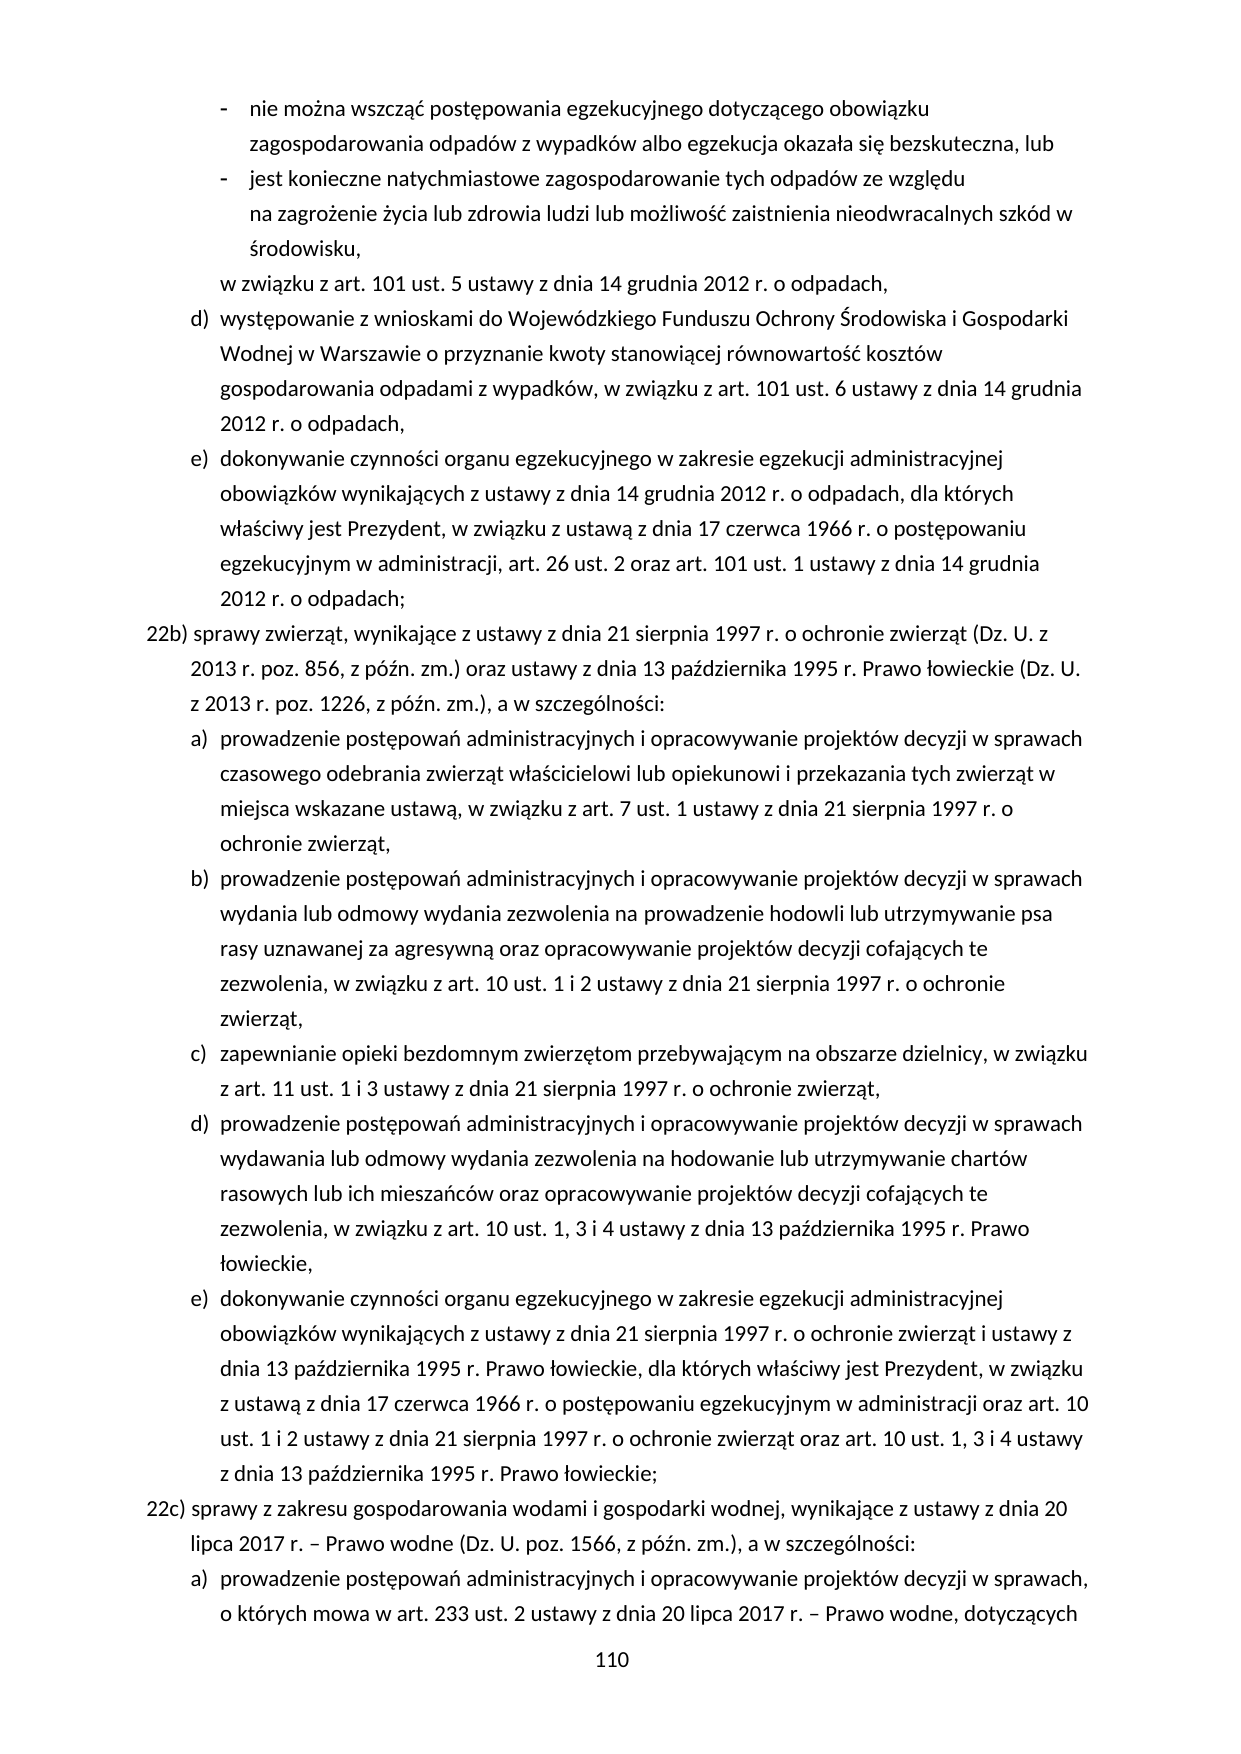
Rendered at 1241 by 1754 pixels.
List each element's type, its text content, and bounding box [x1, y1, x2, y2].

list prowadzenie postępowań administracyjnych i opracowywanie projektów decyzji w sprawach wydawania lub odmowy wydania zezwolenia na hodowanie lub utrzymywanie chartów rasowych lub ich mieszańców oraz opracowywanie projektów decyzji cofających te zezwolenia, w związku z art. 10 ust. 1, 3 i 4 ustawy z dnia 13 października 1995 r. Prawo łowieckie, [190, 1109, 1092, 1277]
list nie można wszcząć postępowania egzekucyjnego dotyczącego obowiązku zagospodarowania odpadów z wypadków albo egzekucja okazała się bezskuteczna, lub [220, 94, 1092, 157]
list jest konieczne natychmiastowe zagospodarowanie tych odpadów ze względu na zagrożenie życia lub zdrowia ludzi lub możliwość zaistnienia nieodwracalnych szkód w środowisku, [220, 164, 1092, 262]
list prowadzenie postępowań administracyjnych i opracowywanie projektów decyzji w sprawach czasowego odebrania zwierząt właścicielowi lub opiekunowi i przekazania tych zwierząt w miejsca wskazane ustawą, w związku z art. 7 ust. 1 ustawy z dnia 21 sierpnia 1997 r. o ochronie zwierząt, [190, 724, 1092, 857]
list dokonywanie czynności organu egzekucyjnego w zakresie egzekucji administracyjnej obowiązków wynikających z ustawy z dnia 14 grudnia 2012 r. o odpadach, dla których właściwy jest Prezydent, w związku z ustawą z dnia 17 czerwca 1966 r. o postępowaniu egzekucyjnym w administracji, art. 26 ust. 2 oraz art. 101 ust. 1 ustawy z dnia 14 grudnia 2012 r. o odpadach; [190, 444, 1092, 612]
text 22b) sprawy zwierząt, wynikające z ustawy z dnia 21 sierpnia 1997 r. o ochronie zwierząt (Dz. U. z 2013 r. poz. 856, z późn. zm.) oraz ustawy z dnia 13 października 1995 r. Prawo łowieckie (Dz. U. z 2013 r. poz. 1226, z późn. zm.), a w szczególności: [146, 619, 1092, 717]
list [190, 1564, 1092, 1627]
list prowadzenie postępowań administracyjnych i opracowywanie projektów decyzji w sprawach wydania lub odmowy wydania zezwolenia na prowadzenie hodowli lub utrzymywanie psa rasy uznawanej za agresywną oraz opracowywanie projektów decyzji cofających te zezwolenia, w związku z art. 10 ust. 1 i 2 ustawy z dnia 21 sierpnia 1997 r. o ochronie zwierząt, [190, 864, 1092, 1032]
list zapewnianie opieki bezdomnym zwierzętom przebywającym na obszarze dzielnicy, w związku z art. 11 ust. 1 i 3 ustawy z dnia 21 sierpnia 1997 r. o ochronie zwierząt, [190, 1039, 1092, 1102]
text w związku z art. 101 ust. 5 ustawy z dnia 14 grudnia 2012 r. o odpadach, [220, 269, 1092, 297]
list występowanie z wnioskami do Wojewódzkiego Funduszu Ochrony Środowiska i Gospodarki Wodnej w Warszawie o przyznanie kwoty stanowiącej równowartość kosztów gospodarowania odpadami z wypadków, w związku z art. 101 ust. 6 ustawy z dnia 14 grudnia 2012 r. o odpadach, [190, 304, 1092, 437]
text 22c) sprawy z zakresu gospodarowania wodami i gospodarki wodnej, wynikające z ustawy z dnia 20 lipca 2017 r. – Prawo wodne (Dz. U. poz. 1566, z późn. zm.), a w szczególności: [146, 1494, 1092, 1557]
list dokonywanie czynności organu egzekucyjnego w zakresie egzekucji administracyjnej obowiązków wynikających z ustawy z dnia 21 sierpnia 1997 r. o ochronie zwierząt i ustawy z dnia 13 października 1995 r. Prawo łowieckie, dla których właściwy jest Prezydent, w związku z ustawą z dnia 17 czerwca 1966 r. o postępowaniu egzekucyjnym w administracji oraz art. 10 ust. 1 i 2 ustawy z dnia 21 sierpnia 1997 r. o ochronie zwierząt oraz art. 10 ust. 1, 3 i 4 ustawy z dnia 13 października 1995 r. Prawo łowieckie; [190, 1284, 1092, 1487]
